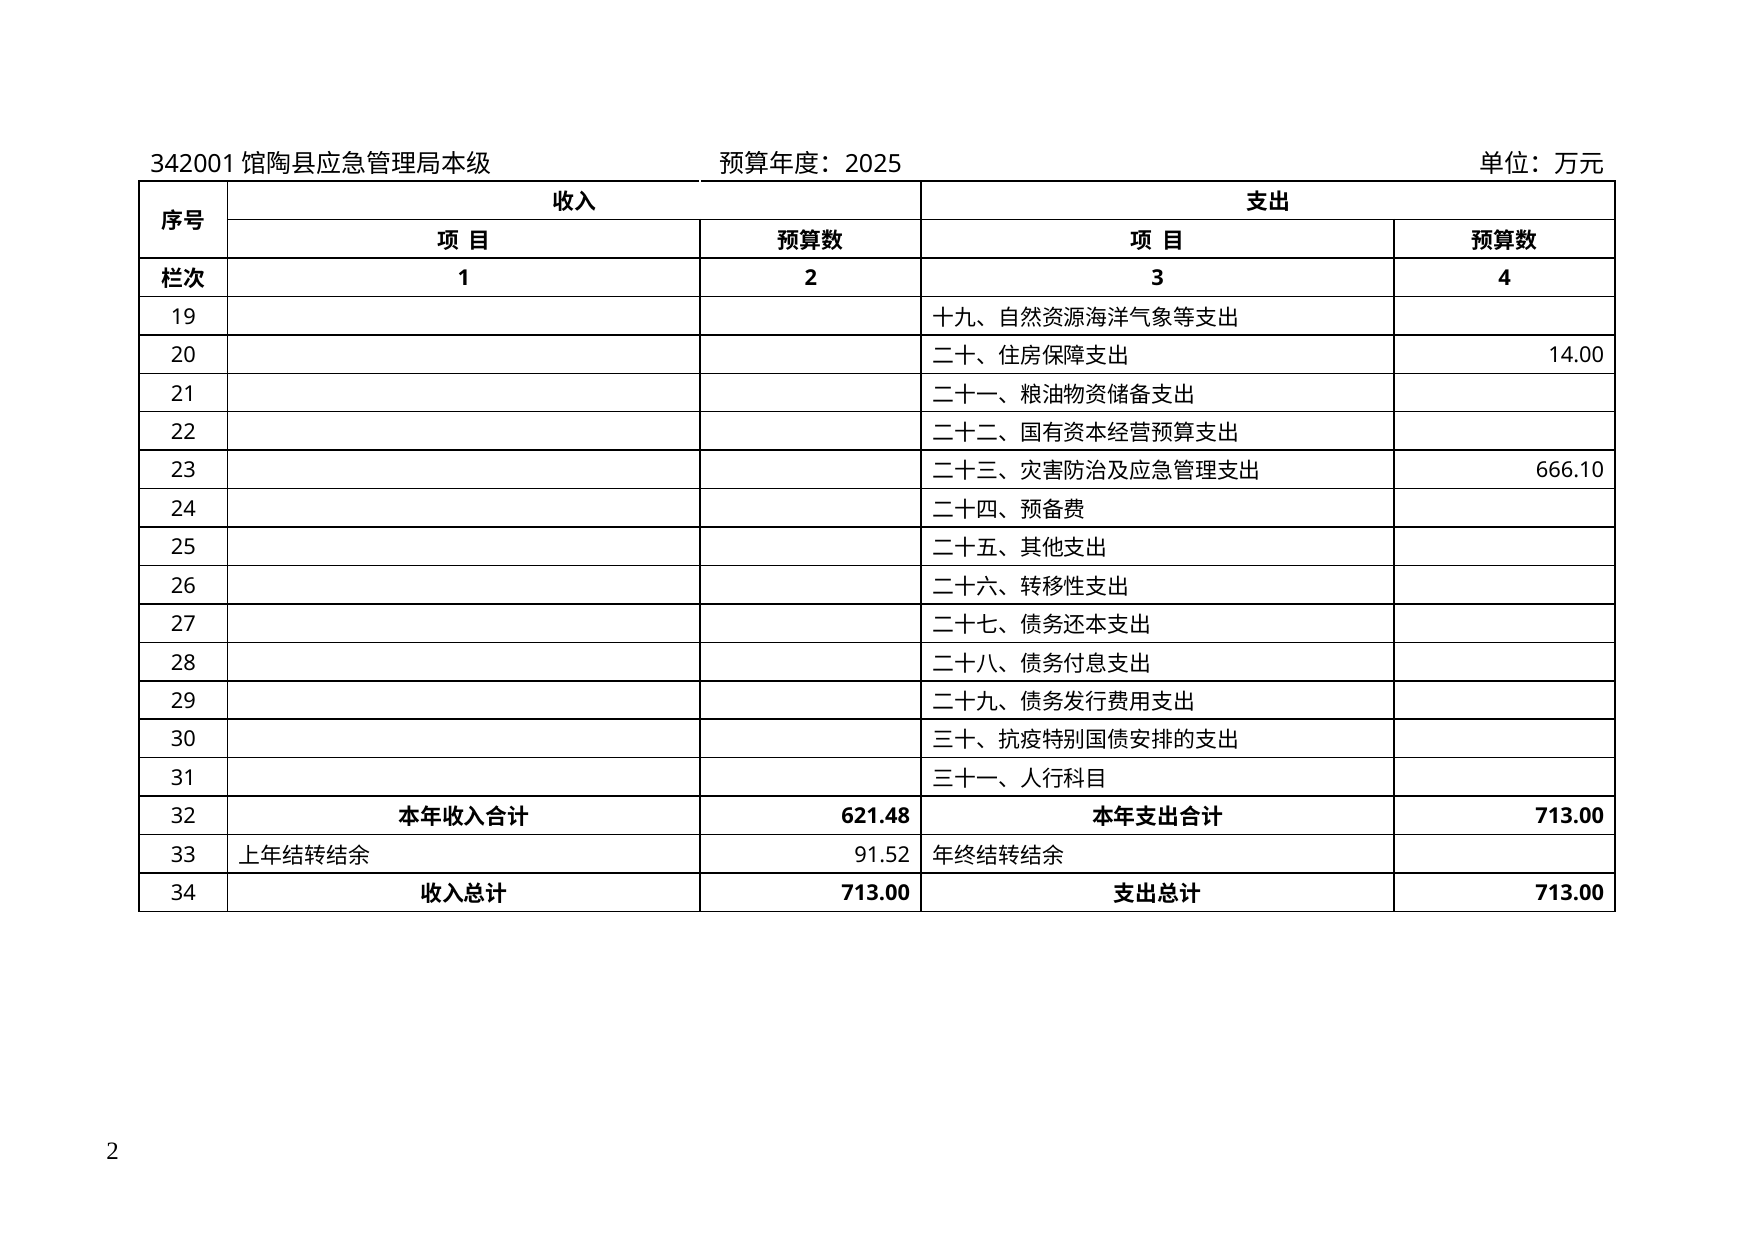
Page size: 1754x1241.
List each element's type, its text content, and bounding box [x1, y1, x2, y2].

table_cell 19 [140, 297, 227, 334]
table_cell 年终结转结余 [922, 835, 1393, 872]
table_cell 项 目 [228, 220, 699, 257]
table_cell 4 [1395, 259, 1614, 296]
table_cell 30 [140, 720, 227, 757]
table_cell 28 [140, 643, 227, 680]
table_cell 二十九、债务发行费用支出 [922, 682, 1393, 718]
table_cell 二十二、国有资本经营预算支出 [922, 412, 1393, 449]
table_cell [228, 720, 699, 757]
table_cell 二十五、其他支出 [922, 528, 1393, 564]
table_cell 32 [140, 797, 227, 834]
table_cell 上年结转结余 [228, 835, 699, 872]
table_cell 713.00 [701, 874, 920, 911]
table_cell 25 [140, 528, 227, 564]
table_cell [228, 297, 699, 334]
table_cell 二十一、粮油物资储备支出 [922, 374, 1393, 411]
table_cell [701, 336, 920, 372]
table_cell [701, 412, 920, 449]
table_cell [1395, 374, 1614, 411]
table_cell 713.00 [1395, 797, 1614, 834]
table_cell [228, 566, 699, 603]
table_cell 支出总计 [922, 874, 1393, 911]
table_cell 2 [701, 259, 920, 296]
table_cell 33 [140, 835, 227, 872]
table_cell 20 [140, 336, 227, 372]
table_cell [701, 451, 920, 488]
table_cell 栏次 [140, 259, 227, 296]
table_cell 二十四、预备费 [922, 489, 1393, 526]
table_cell [1395, 412, 1614, 449]
table_cell [1395, 720, 1614, 757]
table_cell [228, 336, 699, 372]
table_cell 二十八、债务付息支出 [922, 643, 1393, 680]
table_cell 29 [140, 682, 227, 718]
table_cell [1395, 528, 1614, 564]
table_header 342001馆陶县应急管理局本级 [140, 143, 699, 180]
table_cell 本年收入合计 [228, 797, 699, 834]
table_cell 三十一、人行科目 [922, 758, 1393, 795]
table_cell 23 [140, 451, 227, 488]
table_cell 二十六、转移性支出 [922, 566, 1393, 603]
table_cell 项 目 [922, 220, 1393, 257]
table_cell [228, 643, 699, 680]
table_cell [1395, 297, 1614, 334]
table_cell [228, 489, 699, 526]
table_cell [701, 374, 920, 411]
table_header 预算年度：2025 [701, 143, 920, 180]
table_cell 34 [140, 874, 227, 911]
table_cell 24 [140, 489, 227, 526]
table_header 单位：万元 [922, 143, 1614, 180]
table_cell [1395, 835, 1614, 872]
table_cell 预算数 [701, 220, 920, 257]
table_cell [228, 412, 699, 449]
table_cell 27 [140, 605, 227, 641]
table_cell 22 [140, 412, 227, 449]
table_cell 621.48 [701, 797, 920, 834]
table_cell [701, 566, 920, 603]
table_cell [1395, 605, 1614, 641]
table_cell 二十七、债务还本支出 [922, 605, 1393, 641]
table_cell 26 [140, 566, 227, 603]
table_cell 21 [140, 374, 227, 411]
table_cell [701, 758, 920, 795]
table_cell [1395, 758, 1614, 795]
table_cell 收入总计 [228, 874, 699, 911]
table_cell [228, 374, 699, 411]
table_cell [701, 643, 920, 680]
table_cell 收入 [228, 182, 920, 219]
table_cell [701, 297, 920, 334]
table_cell 预算数 [1395, 220, 1614, 257]
table_cell 序号 [140, 182, 227, 257]
table_cell 91.52 [701, 835, 920, 872]
table_cell 666.10 [1395, 451, 1614, 488]
table_cell [1395, 566, 1614, 603]
table_cell 1 [228, 259, 699, 296]
table_cell 3 [922, 259, 1393, 296]
table_cell [701, 720, 920, 757]
table_cell [228, 528, 699, 564]
table_cell 十九、自然资源海洋气象等支出 [922, 297, 1393, 334]
table_cell 713.00 [1395, 874, 1614, 911]
table_cell 三十、抗疫特别国债安排的支出 [922, 720, 1393, 757]
table_cell 14.00 [1395, 336, 1614, 372]
table_cell [228, 605, 699, 641]
table_cell 31 [140, 758, 227, 795]
table_cell [701, 682, 920, 718]
table_cell [228, 758, 699, 795]
table_cell [228, 682, 699, 718]
table_cell [1395, 682, 1614, 718]
table_cell [701, 605, 920, 641]
table_cell [701, 528, 920, 564]
table_cell 二十三、灾害防治及应急管理支出 [922, 451, 1393, 488]
table_cell [701, 489, 920, 526]
table_cell 二十、住房保障支出 [922, 336, 1393, 372]
table_cell [228, 451, 699, 488]
table_cell 本年支出合计 [922, 797, 1393, 834]
table_cell 支出 [922, 182, 1614, 219]
table_cell [1395, 489, 1614, 526]
table_cell [1395, 643, 1614, 680]
